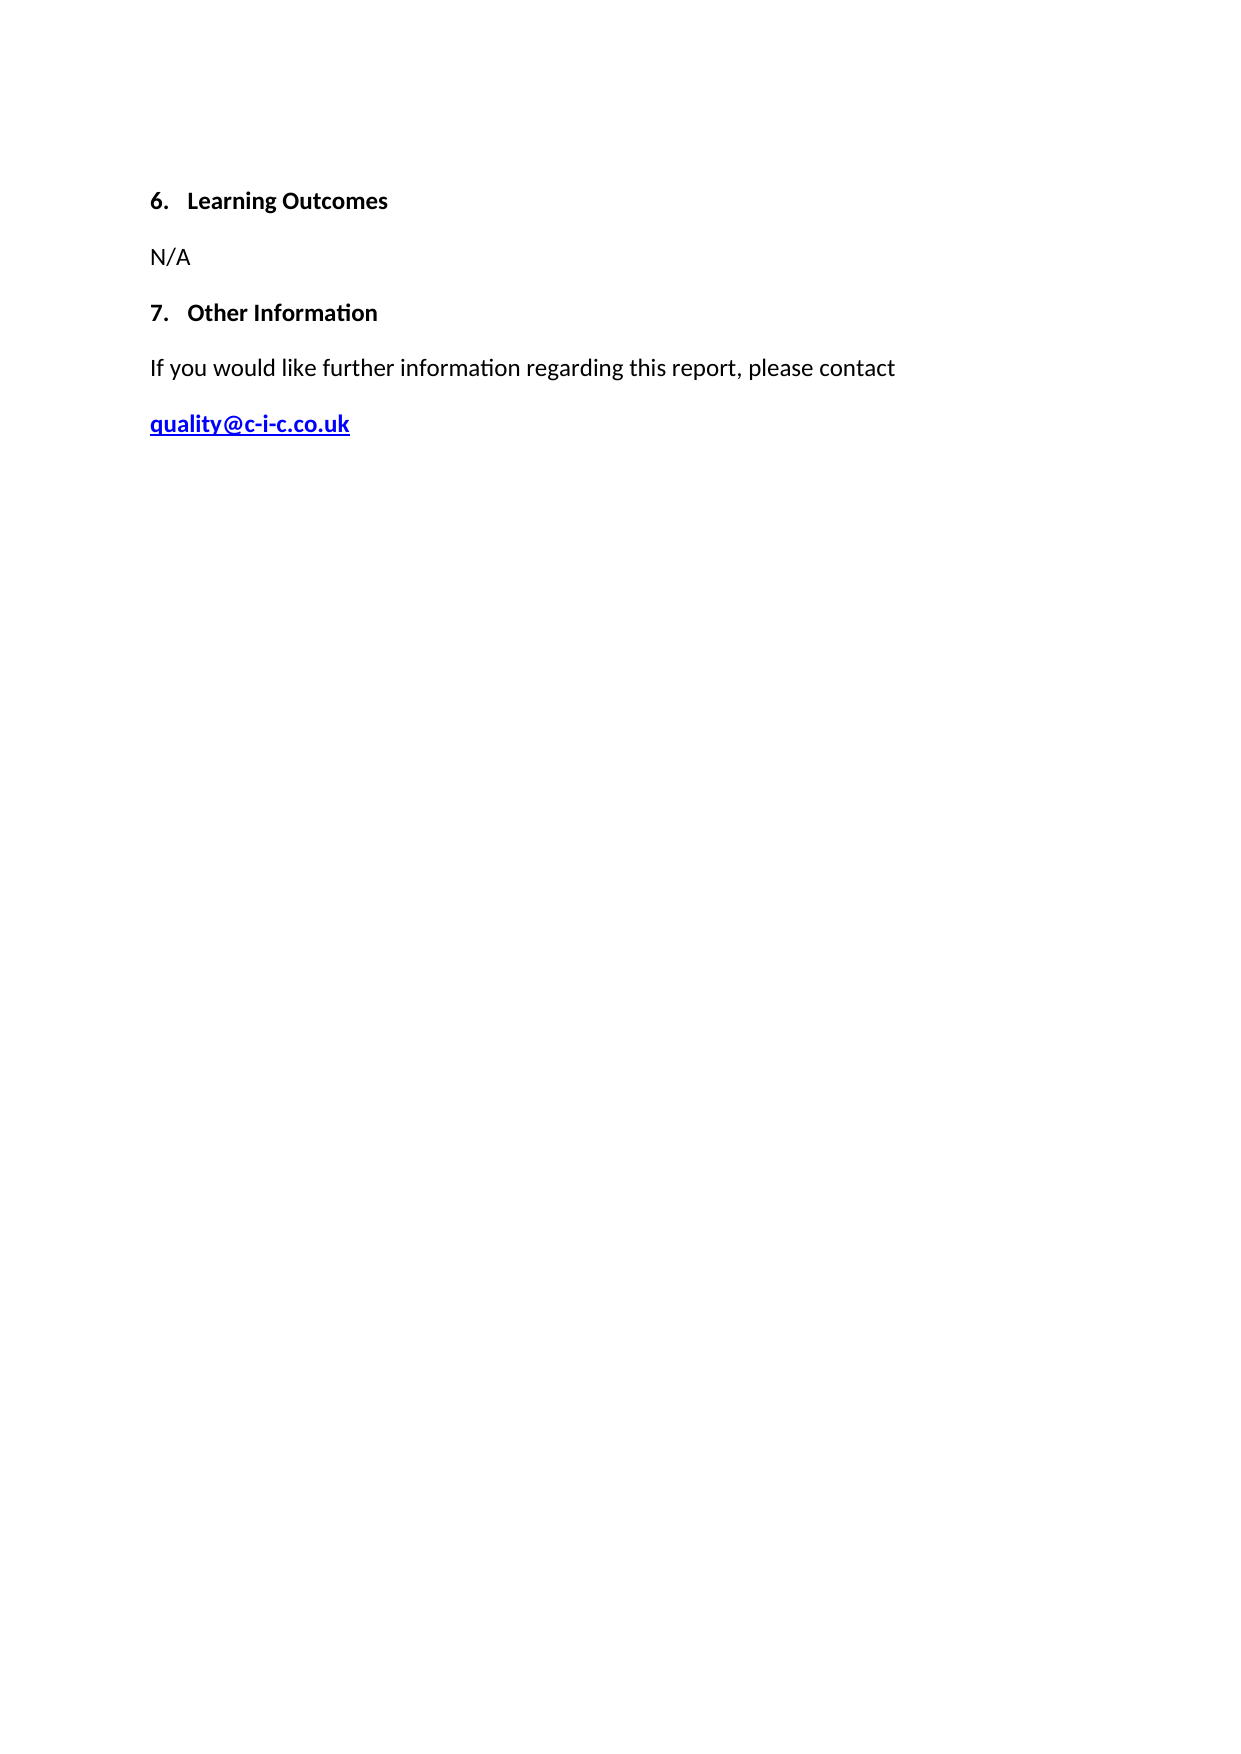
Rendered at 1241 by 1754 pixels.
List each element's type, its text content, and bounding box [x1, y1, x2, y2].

text quality@c-i-c.co.uk [150, 408, 1090, 439]
text N/A [150, 241, 1090, 271]
list Other Information [150, 297, 1090, 327]
text If you would like further information regarding this report, please contact [150, 352, 1090, 383]
list Learning Outcomes [150, 185, 1090, 216]
